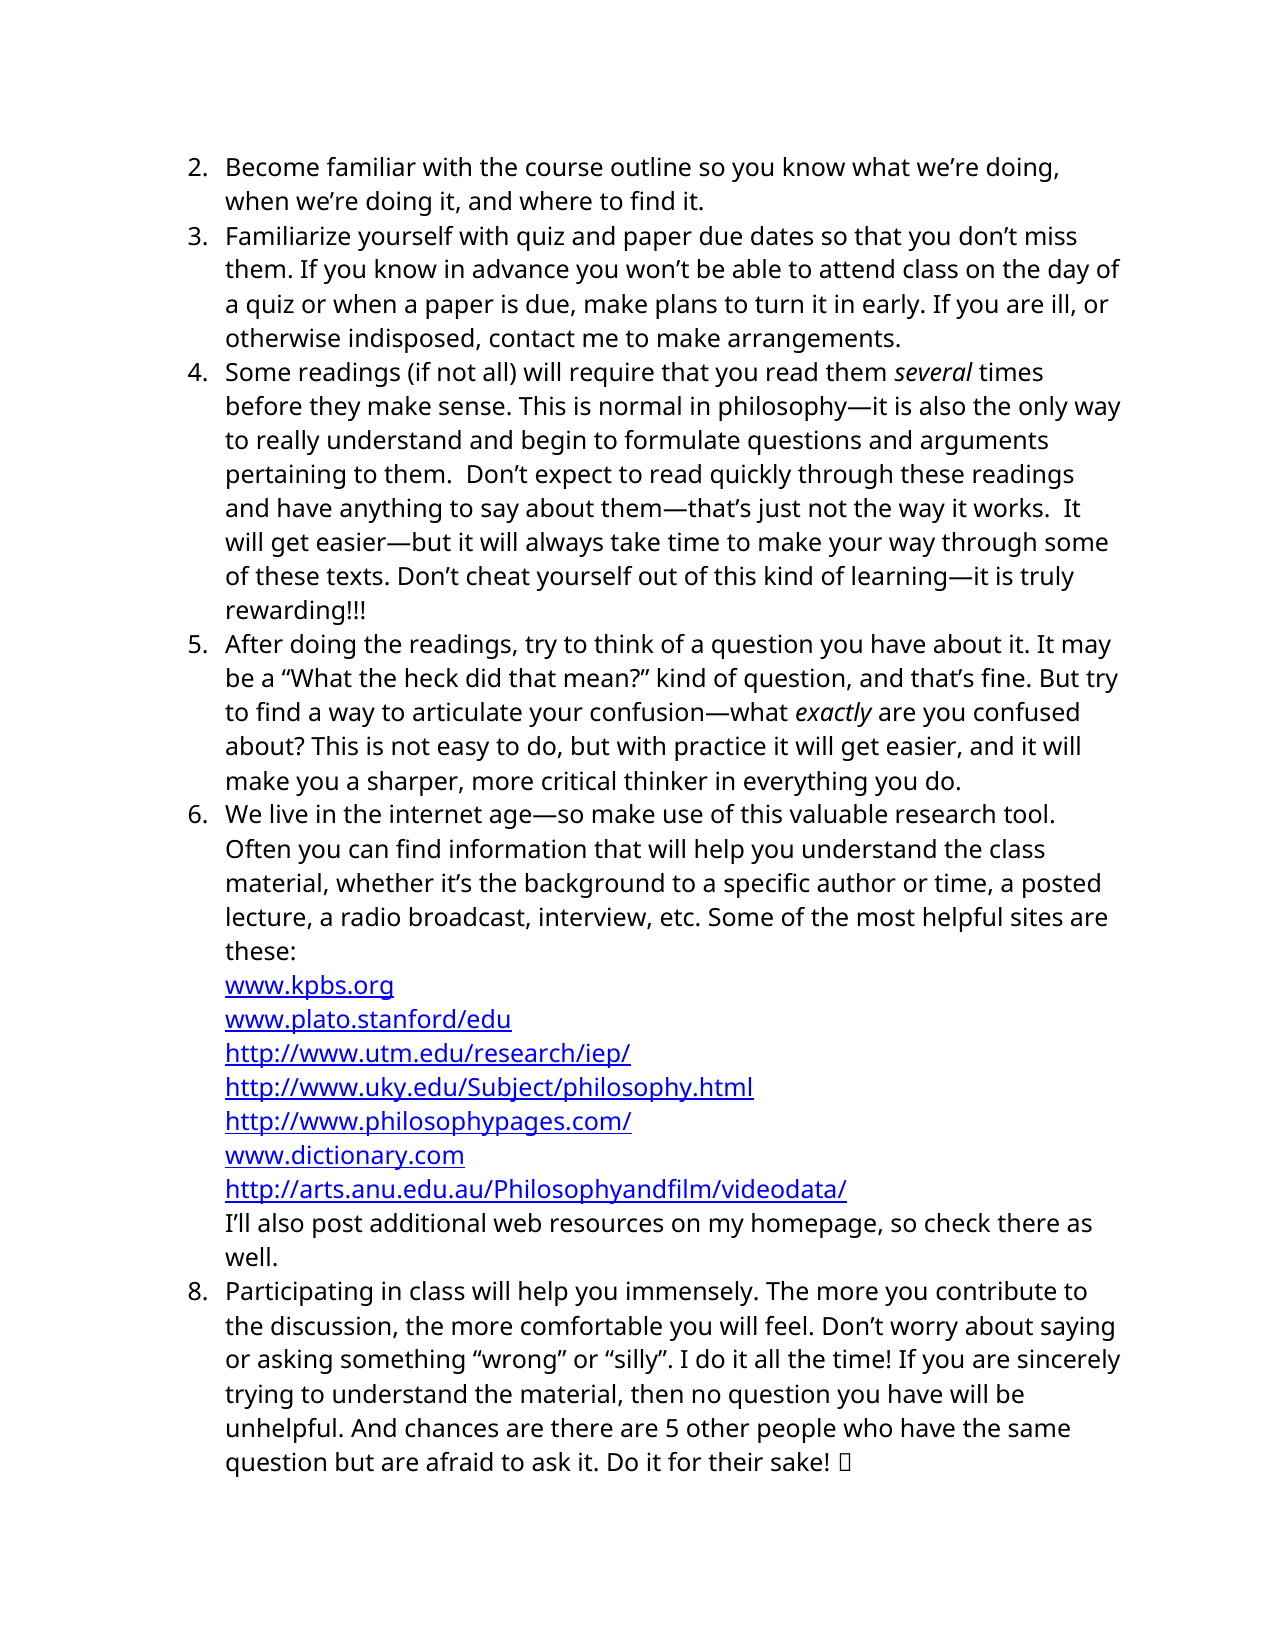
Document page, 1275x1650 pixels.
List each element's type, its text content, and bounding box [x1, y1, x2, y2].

list We live in the internet age—so make use of this valuable research tool. Often you can find information that will help you understand the class material, whether it’s the background to a specific author or time, a posted lecture, a radio broadcast, interview, etc. Some of the most helpful sites are these: [187, 797, 1125, 967]
list Become familiar with the course outline so you know what we’re doing, when we’re doing it, and where to find it. [187, 150, 1125, 218]
text www.dictionary.com [225, 1138, 1125, 1172]
text http://arts.anu.edu.au/Philosophyandfilm/videodata/ [225, 1172, 1125, 1206]
list After doing the readings, try to think of a question you have about it. It may be a “What the heck did that mean?” kind of question, and that’s fine. But try to find a way to articulate your confusion—what exactly are you confused about? This is not easy to do, but with practice it will get easier, and it will make you a sharper, more critical thinker in everything you do. [187, 627, 1125, 797]
text http://www.utm.edu/research/iep/ [225, 1036, 1125, 1070]
list Some readings (if not all) will require that you read them several times before they make sense. This is normal in philosophy—it is also the only way to really understand and begin to formulate questions and arguments pertaining to them. Don’t expect to read quickly through these readings and have anything to say about them—that’s just not the way it works. It will get easier—but it will always take time to make your way through some of these texts. Don’t cheat yourself out of this kind of learning—it is truly rewarding!!! [187, 354, 1125, 627]
text www.kpbs.org [225, 967, 1125, 1002]
list Familiarize yourself with quiz and paper due dates so that you don’t miss them. If you know in advance you won’t be able to attend class on the day of a quiz or when a paper is due, make plans to turn it in early. If you are ill, or otherwise indisposed, contact me to make arrangements. [187, 218, 1125, 354]
text www.plato.stanford/edu [225, 1002, 1125, 1036]
text I’ll also post additional web resources on my homepage, so check there as well. [225, 1206, 1125, 1274]
text http://www.uky.edu/Subject/philosophy.html [225, 1070, 1125, 1104]
text http://www.philosophypages.com/ [225, 1104, 1125, 1138]
list Participating in class will help you immensely. The more you contribute to the discussion, the more comfortable you will feel. Don’t worry about saying or asking something “wrong” or “silly”. I do it all the time! If you are sincerely trying to understand the material, then no question you have will be unhelpful. And chances are there are 5 other people who have the same question but are afraid to ask it. Do it for their sake!  [187, 1274, 1125, 1478]
